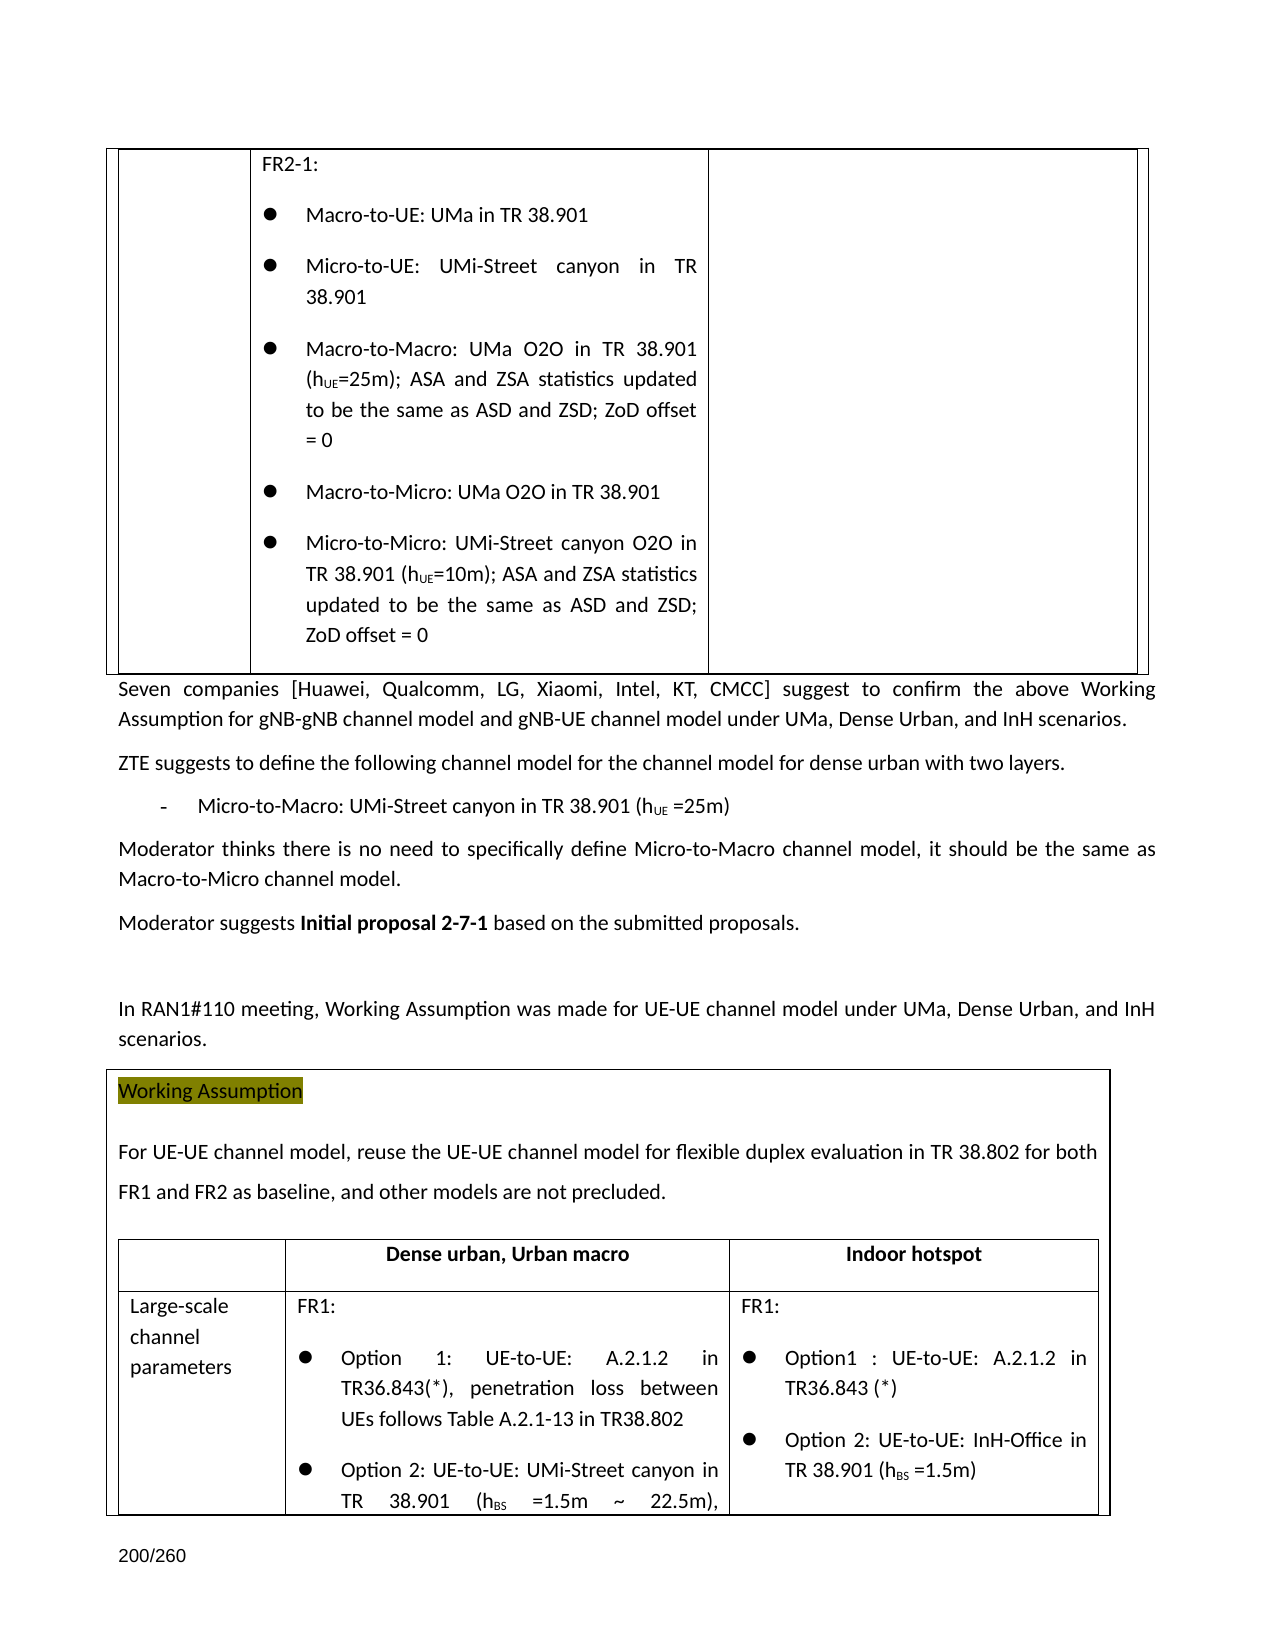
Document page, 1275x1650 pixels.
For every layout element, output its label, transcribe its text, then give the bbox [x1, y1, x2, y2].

text Moderator thinks there is no need to specifically define Micro-to-Macro channel model, it should be the same as Macro-to-Micro channel model. [118, 835, 1157, 892]
text Seven companies [Huawei, Qualcomm, LG, Xiaomi, Intel, KT, CMCC] suggest to confirm the above Working Assumption for gNB-gNB channel model and gNB-UE channel model under UMa, Dense Urban, and InH scenarios. [118, 675, 1157, 732]
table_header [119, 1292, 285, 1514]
list Micro-to-Macro: UMi-Street canyon in TR 38.901 (hUE =25m) [160, 792, 1157, 818]
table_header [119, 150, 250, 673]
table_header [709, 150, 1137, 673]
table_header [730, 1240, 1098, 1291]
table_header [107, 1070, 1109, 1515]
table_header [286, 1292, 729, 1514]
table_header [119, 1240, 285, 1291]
text Moderator suggests Initial proposal 2-7-1 based on the submitted proposals. [118, 909, 1157, 935]
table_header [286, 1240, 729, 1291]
text In RAN1#110 meeting, Working Assumption was made for UE-UE channel model under UMa, Dense Urban, and InH scenarios. [118, 995, 1157, 1052]
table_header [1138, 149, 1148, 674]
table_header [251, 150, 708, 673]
text ZTE suggests to define the following channel model for the channel model for dense urban with two layers. [118, 749, 1157, 775]
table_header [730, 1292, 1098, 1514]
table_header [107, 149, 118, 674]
